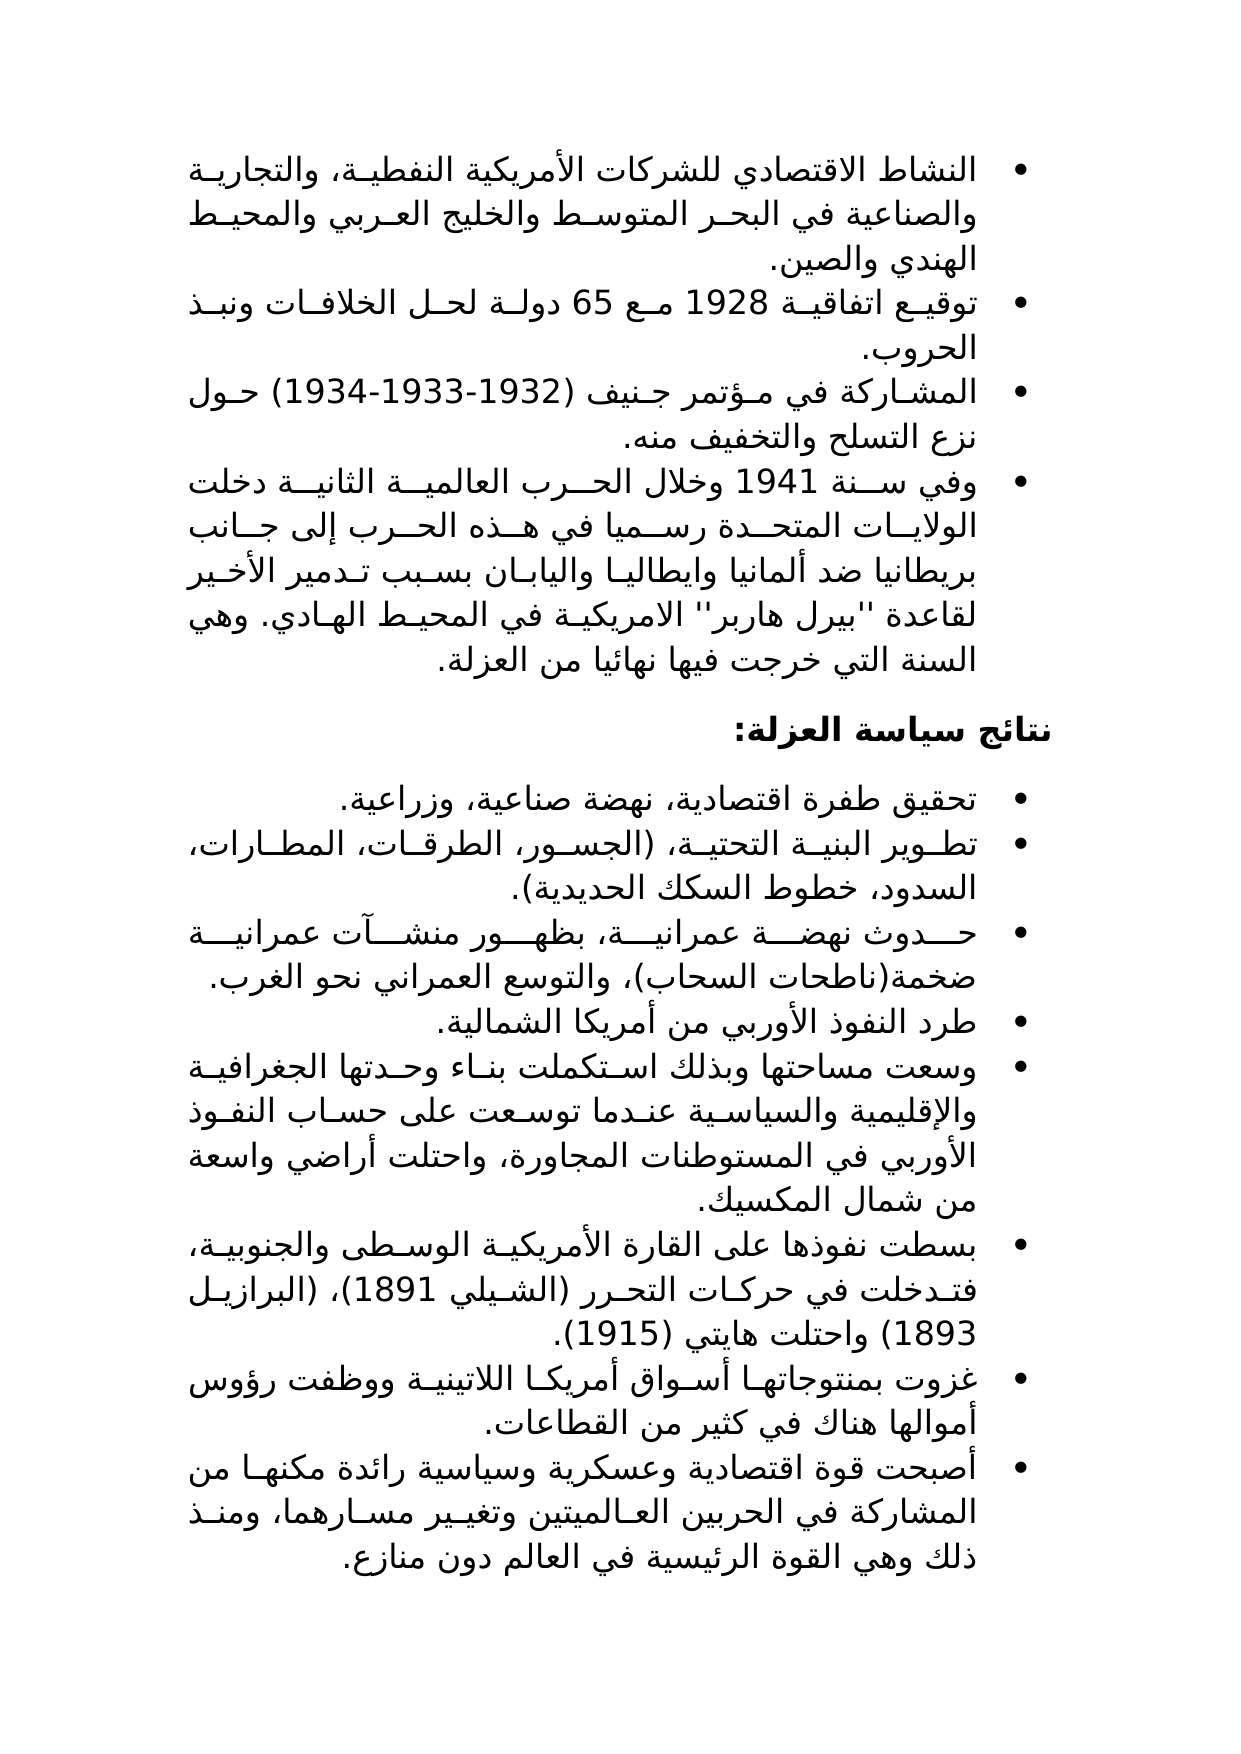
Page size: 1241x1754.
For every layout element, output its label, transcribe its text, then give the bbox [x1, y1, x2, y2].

list وفي سنة 1941 وخلال الحرب العالمية الثانية دخلت الولايات المتحدة رسميا في هذه الحرب إلى جانب بريطانيا ضد ألمانيا وايطاليا واليابان بسبب تدمير الأخير لقاعدة ''بيرل هاربر'' الامريكية في المحيط الهادي. وهي السنة التي خرجت فيها نهائيا من العزلة. [187, 462, 1015, 679]
list النشاط الاقتصادي للشركات الأمريكية النفطية، والتجارية والصناعية في البحر المتوسط والخليج العربي والمحيط الهندي والصين. [187, 150, 1015, 278]
list وسعت مساحتها وبذلك استكملت بناء وحدتها الجغرافية والإقليمية والسياسية عندما توسعت على حساب النفوذ الأوربي في المستوطنات المجاورة، واحتلت أراضي واسعة من شمال المكسيك. [187, 1047, 1015, 1220]
list توقيع اتفاقية 1928 مع 65 دولة لحل الخلافات ونبذ الحروب. [187, 284, 1015, 367]
list تطوير البنية التحتية، (الجسور، الطرقات، المطارات، السدود، خطوط السكك الحديدية). [187, 824, 1015, 908]
text نتائج سياسة العزلة: [187, 710, 1053, 749]
list غزوت بمنتوجاتها أسواق أمريكا اللاتينية ووظفت رؤوس أموالها هناك في كثير من القطاعات. [187, 1359, 1015, 1443]
list طرد النفوذ الأوربي من أمريكا الشمالية. [187, 1002, 1015, 1041]
list المشاركة في مؤتمر جنيف (1932-1933-1934) حول نزع التسلح والتخفيف منه. [187, 373, 1015, 456]
list تحقيق طفرة اقتصادية، نهضة صناعية، وزراعية. [187, 779, 1015, 818]
list أصبحت قوة اقتصادية وعسكرية وسياسية رائدة مكنها من المشاركة في الحربين العالميتين وتغيير مسارهما، ومنذ ذلك وهي القوة الرئيسية في العالم دون منازع. [187, 1448, 1015, 1576]
list بسطت نفوذها على القارة الأمريكية الوسطى والجنوبية، فتدخلت في حركات التحرر (الشيلي 1891)، (البرازيل 1893) واحتلت هايتي (1915). [187, 1225, 1015, 1353]
list حدوث نهضة عمرانية، بظهور منشآت عمرانية ضخمة(ناطحات السحاب)، والتوسع العمراني نحو الغرب. [187, 913, 1015, 997]
